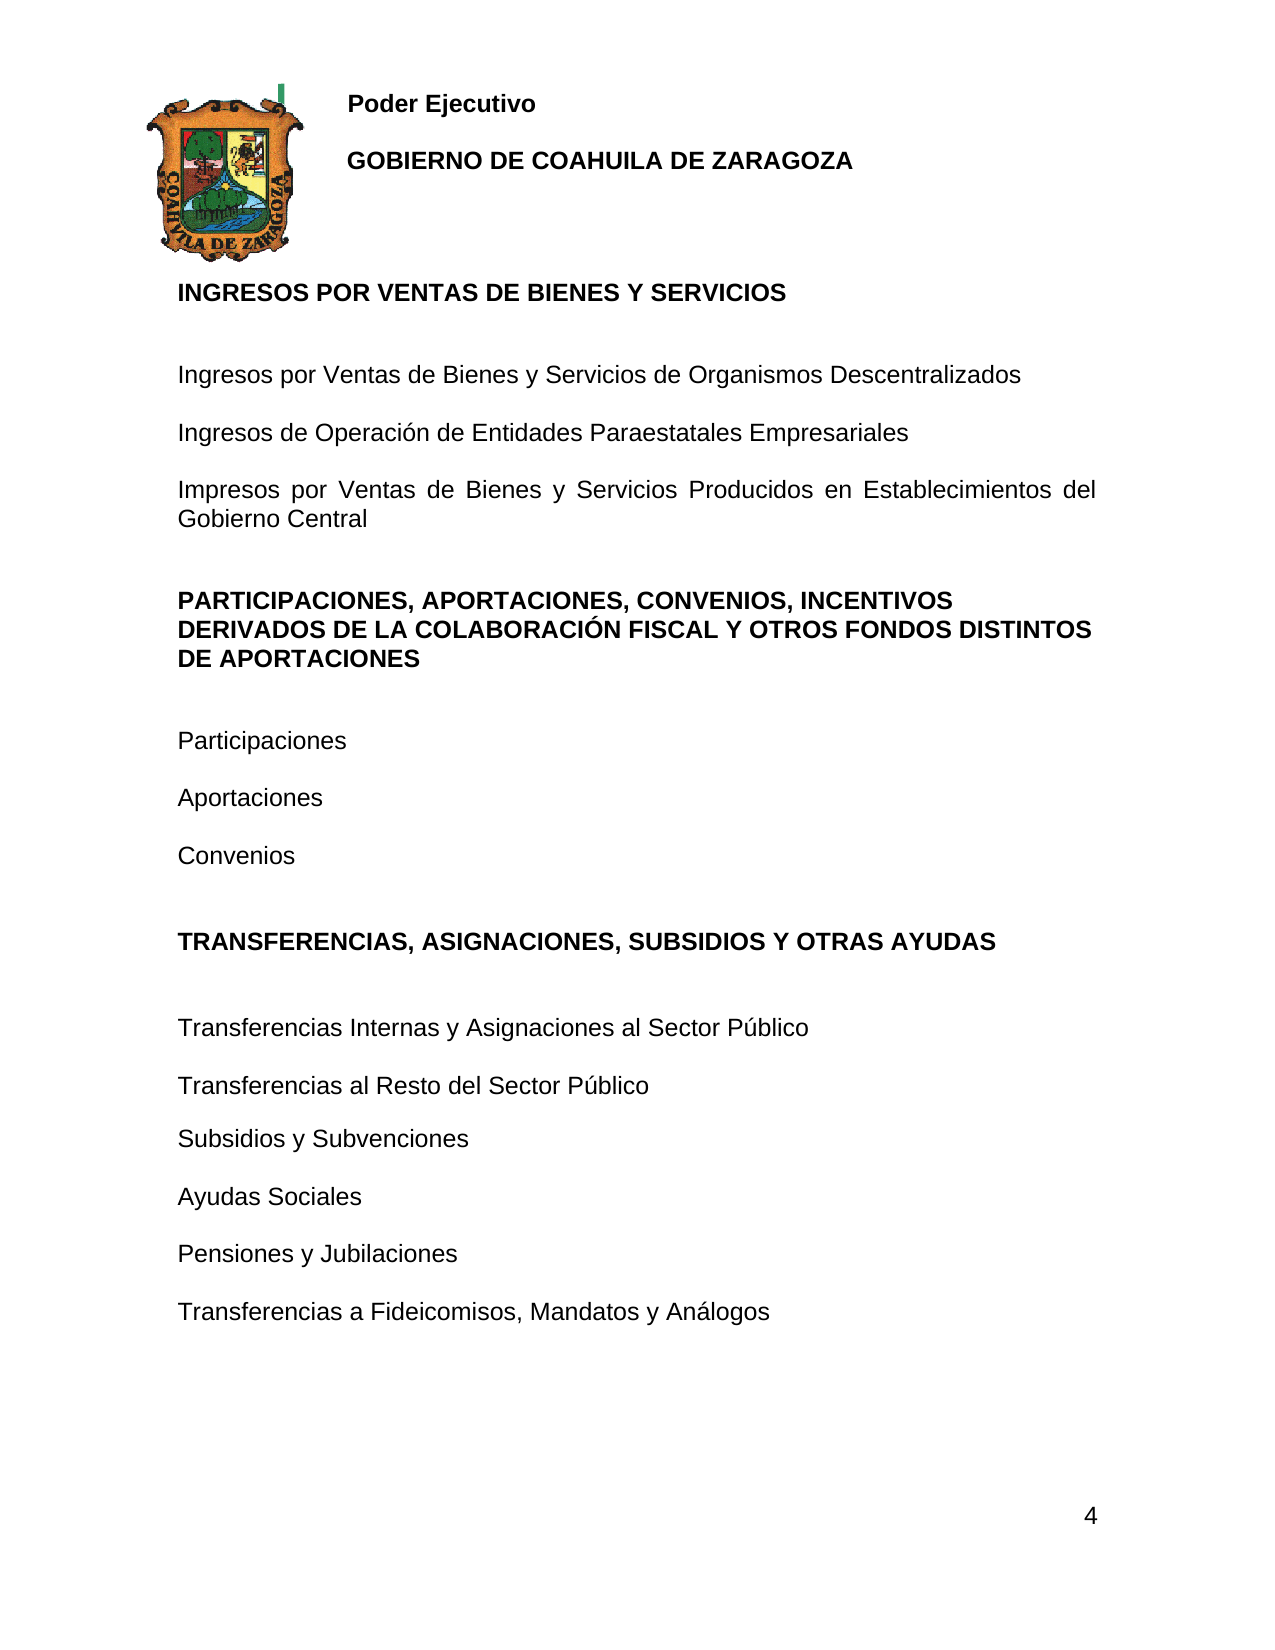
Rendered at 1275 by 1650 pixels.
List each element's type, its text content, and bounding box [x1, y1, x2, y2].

text PARTICIPACIONES, APORTACIONES, CONVENIOS, INCENTIVOS DERIVADOS DE LA COLABORACIÓN FISCAL Y OTROS FONDOS DISTINTOS DE APORTACIONES [177, 586, 1098, 672]
text Aportaciones [177, 783, 1098, 812]
text Convenios [177, 841, 1098, 870]
text Participaciones [177, 726, 1098, 755]
picture [141, 88, 310, 268]
text Transferencias Internas y Asignaciones al Sector Público [177, 1013, 1098, 1042]
text Subsidios y Subvenciones [177, 1124, 1098, 1153]
text Impresos por Ventas de Bienes y Servicios Producidos en Establecimientos del Gobierno Central [177, 475, 1098, 533]
text Transferencias a Fideicomisos, Mandatos y Análogos [177, 1297, 1098, 1354]
text Ayudas Sociales [177, 1182, 1098, 1211]
text TRANSFERENCIAS, ASIGNACIONES, SUBSIDIOS Y OTRAS AYUDAS [177, 927, 1098, 956]
text Pensiones y Jubilaciones [177, 1239, 1098, 1268]
text Ingresos de Operación de Entidades Paraestatales Empresariales [177, 418, 1098, 446]
text Ingresos por Ventas de Bienes y Servicios de Organismos Descentralizados [177, 360, 1098, 389]
text INGRESOS POR VENTAS DE BIENES Y SERVICIOS [177, 278, 1098, 307]
text Transferencias al Resto del Sector Público [177, 1071, 1098, 1100]
